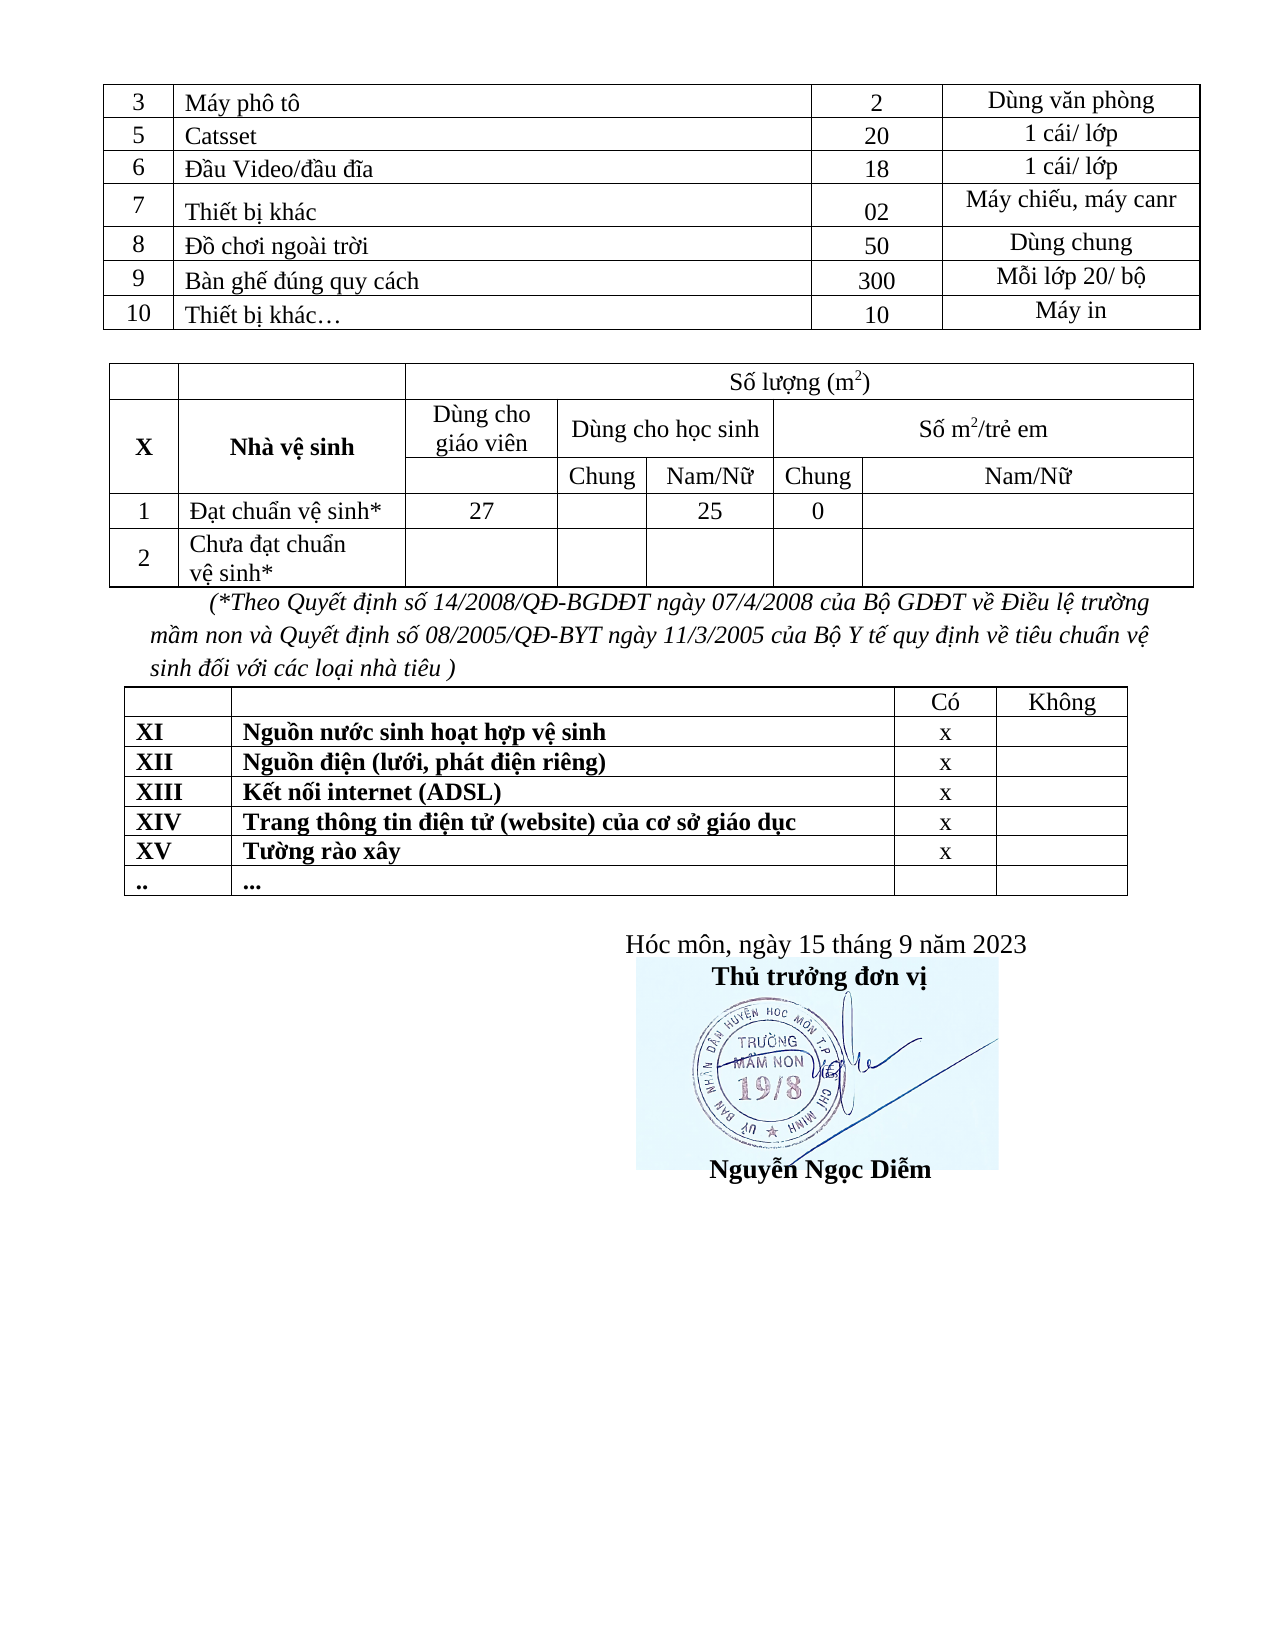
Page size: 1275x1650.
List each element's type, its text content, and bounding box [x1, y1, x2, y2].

table_cell [406, 458, 557, 492]
table_cell XV [125, 836, 231, 865]
table_header [232, 688, 894, 716]
table_cell 2 [812, 85, 942, 117]
table_cell [997, 836, 1127, 865]
table_cell XI [125, 717, 231, 746]
table_cell Nhà vệ sinh [179, 400, 405, 492]
table_cell 50 [812, 227, 942, 260]
table_cell Đạt chuẩn vệ sinh* [179, 494, 405, 528]
table_cell 300 [812, 261, 942, 294]
text Hóc môn, ngày 15 tháng 9 năm 2023 [150, 928, 1153, 959]
table_cell [863, 529, 1193, 586]
table_header [179, 364, 405, 398]
table_cell Nguồn nước sinh hoạt hợp vệ sinh [232, 717, 894, 746]
table_header Số lượng (m2) [406, 364, 1193, 398]
table_cell [997, 747, 1127, 776]
table_cell Nam/Nữ [647, 458, 773, 492]
text Nguyễn Ngọc Diễm [150, 1153, 1153, 1184]
table_cell 3 [104, 85, 173, 117]
table_cell XII [125, 747, 231, 776]
table_header [125, 688, 231, 716]
table_header Có [895, 688, 996, 716]
table_cell Máy phô tô [174, 85, 811, 117]
table_cell Dùng cho giáo viên [406, 400, 557, 457]
table_cell .. [125, 866, 231, 895]
table_cell x [895, 717, 996, 746]
table_cell x [895, 747, 996, 776]
table_cell 27 [406, 494, 557, 528]
table_cell x [895, 836, 996, 865]
table_cell Máy chiếu, máy canr [943, 184, 1199, 226]
table_cell 02 [812, 184, 942, 226]
table_cell 10 [104, 296, 173, 329]
table_cell 2 [110, 529, 178, 586]
table_cell XIII [125, 777, 231, 806]
table_cell Bàn ghế đúng quy cách [174, 261, 811, 294]
table_cell ... [232, 866, 894, 895]
table_cell Đầu Video/đầu đĩa [174, 151, 811, 183]
table_cell Mỗi lớp 20/ bộ [943, 261, 1199, 294]
table_cell Chưa đạt chuẩn vệ sinh* [179, 529, 405, 586]
table_cell Catsset [174, 118, 811, 150]
table_cell [997, 717, 1127, 746]
table_cell Nguồn điện (lưới, phát điện riêng) [232, 747, 894, 776]
table_cell Kết nối internet (ADSL) [232, 777, 894, 806]
table_cell Máy in [943, 296, 1199, 329]
table_cell Dùng văn phòng [943, 85, 1199, 117]
table_cell 0 [774, 494, 862, 528]
table_cell XIV [125, 807, 231, 835]
table_cell 10 [812, 296, 942, 329]
table_cell [997, 807, 1127, 835]
table_cell [895, 866, 996, 895]
table_cell Chung [558, 458, 646, 492]
table_cell 25 [647, 494, 773, 528]
table_cell Đồ chơi ngoài trời [174, 227, 811, 260]
table_cell Nam/Nữ [863, 458, 1193, 492]
table_header [110, 364, 178, 398]
table_cell 8 [104, 227, 173, 260]
table_cell Tường rào xây [232, 836, 894, 865]
table_cell 1 cái/ lớp [943, 151, 1199, 183]
picture [636, 991, 999, 1153]
table_cell Trang thông tin điện tử (website) của cơ sở giáo dục [232, 807, 894, 835]
table_cell [997, 777, 1127, 806]
table_cell x [895, 777, 996, 806]
table_cell [558, 494, 646, 528]
table_cell 6 [104, 151, 173, 183]
table_cell 1 [110, 494, 178, 528]
table_cell Dùng chung [943, 227, 1199, 260]
table_cell Chung [774, 458, 862, 492]
table_cell [558, 529, 646, 586]
text (*Theo Quyết định số 14/2008/QĐ-BGDĐT ngày 07/4/2008 của Bộ GDĐT về Điều lệ trường mầm non và Quyết định số 08/2005/QĐ-BYT ngày 11/3/2005 của Bộ Y tế quy định về tiêu chuẩn vệ sinh đối với các loại nhà tiêu ) [150, 588, 1153, 682]
table_cell 18 [812, 151, 942, 183]
table_cell 20 [812, 118, 942, 150]
table_cell [406, 529, 557, 586]
table_cell 7 [104, 184, 173, 226]
table_header Không [997, 688, 1127, 716]
table_cell 1 cái/ lớp [943, 118, 1199, 150]
table_cell [647, 529, 773, 586]
table_cell [997, 866, 1127, 895]
table_cell Số m2/trẻ em [774, 400, 1193, 457]
table_cell Dùng cho học sinh [558, 400, 773, 457]
table_cell [774, 529, 862, 586]
table_cell 5 [104, 118, 173, 150]
table_cell x [895, 807, 996, 835]
text Thủ trưởng đơn vị [150, 959, 1153, 991]
table_cell Thiết bị khác [174, 184, 811, 226]
table_cell [863, 494, 1193, 528]
table_cell Thiết bị khác… [174, 296, 811, 329]
table_cell 9 [104, 261, 173, 294]
table_cell X [110, 400, 178, 492]
